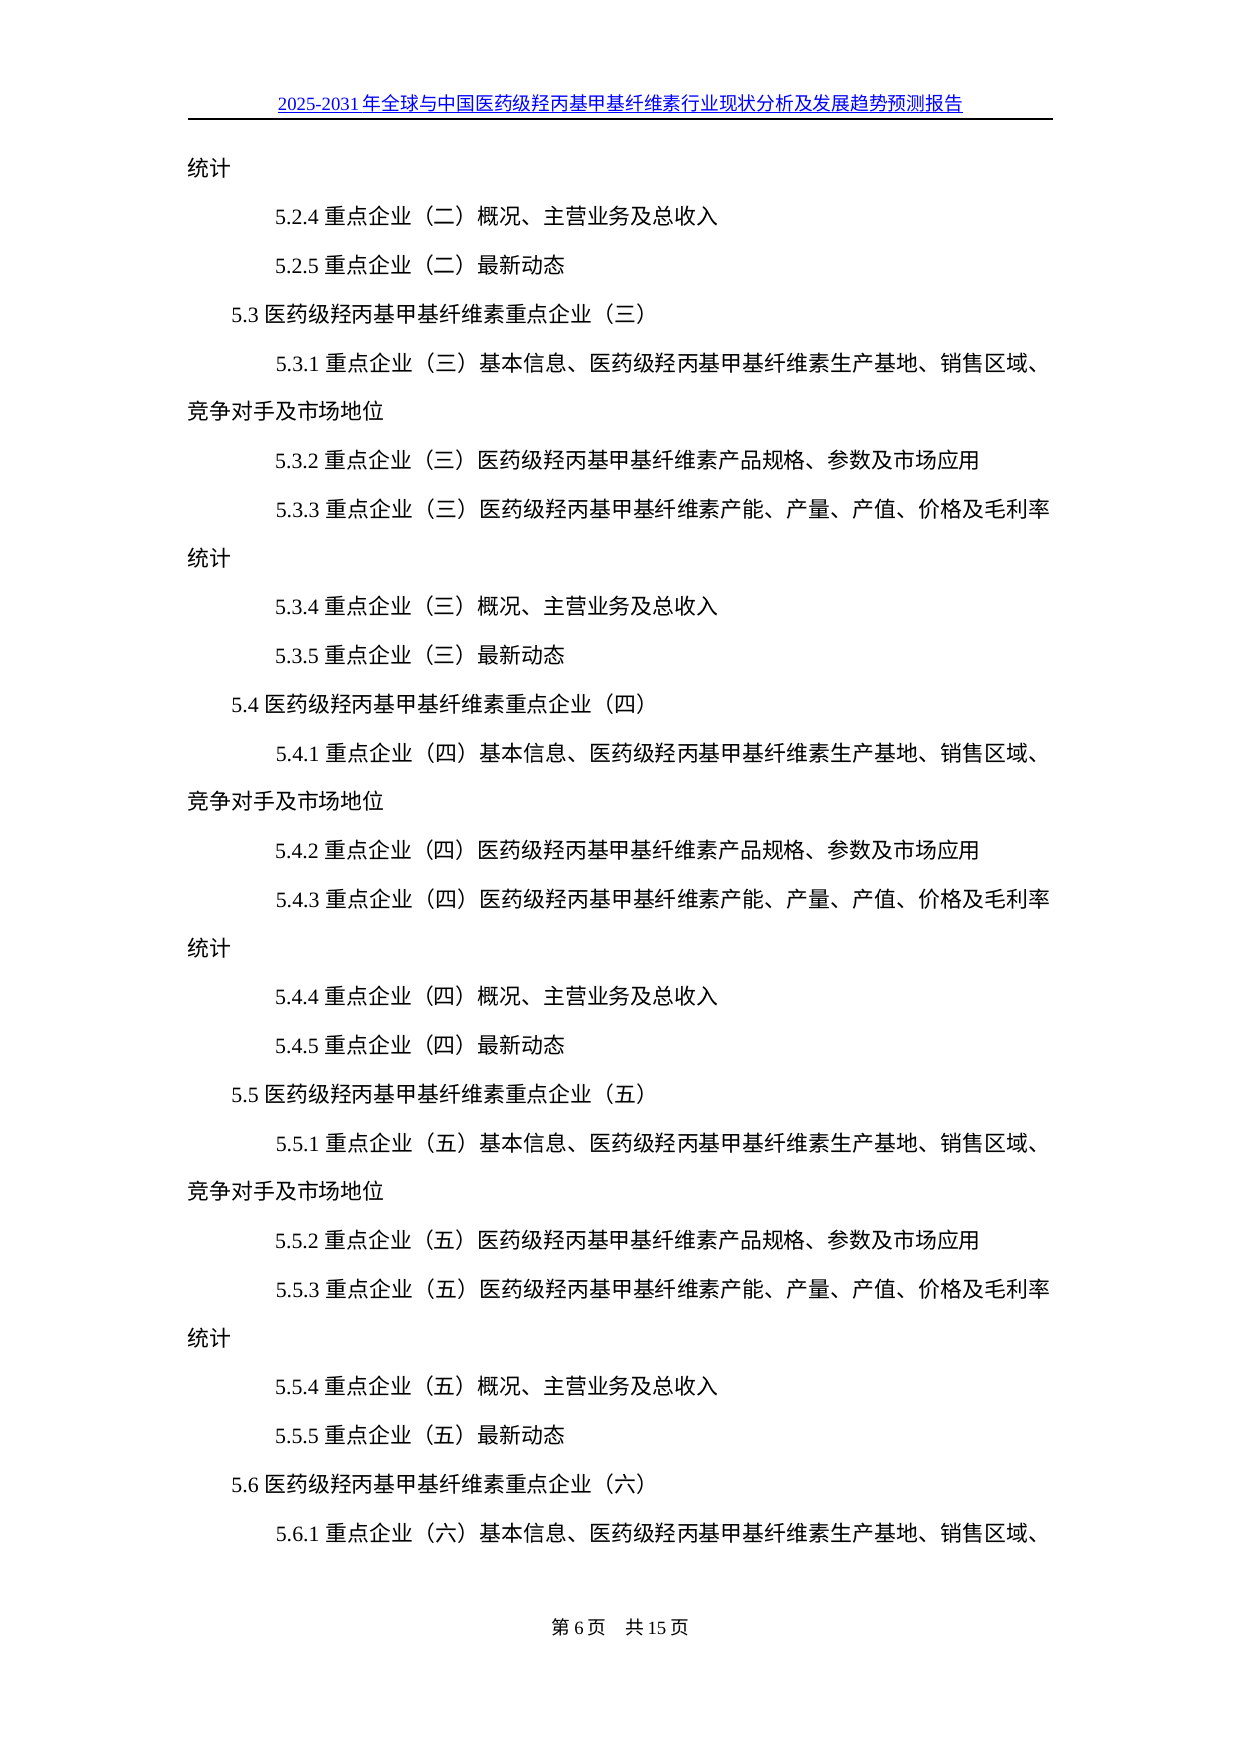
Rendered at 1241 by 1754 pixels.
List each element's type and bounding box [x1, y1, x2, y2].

text [187, 150, 1053, 1548]
